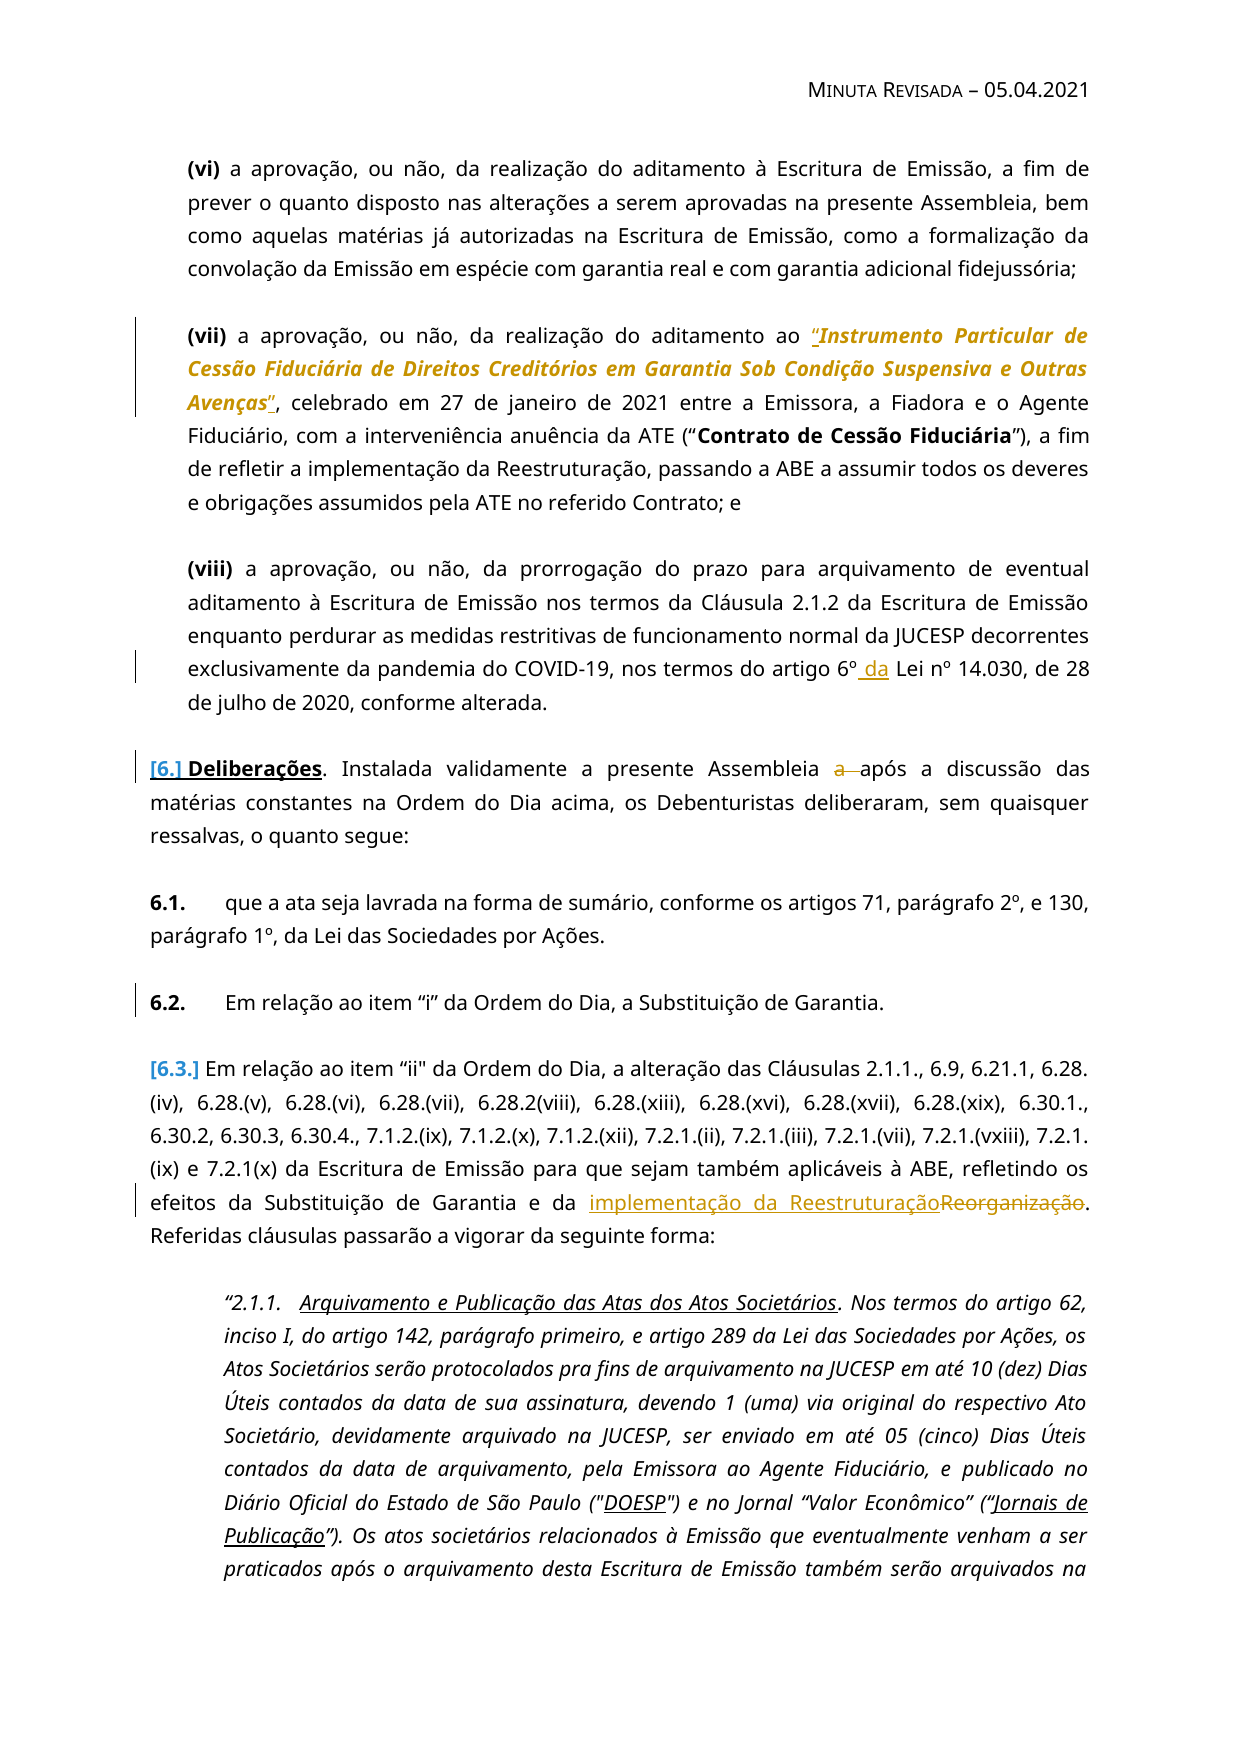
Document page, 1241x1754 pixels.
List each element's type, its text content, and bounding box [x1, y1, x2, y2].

list Deliberações. Instalada validamente a presente Assembleia após a discussão das matérias constantes na Ordem do Dia acima, os Debenturistas deliberaram, sem quaisquer ressalvas, o quanto segue: [150, 750, 1090, 850]
list (viii) a aprovação, ou não, da prorrogação do prazo para arquivamento de eventual aditamento à Escritura de Emissão nos termos da Cláusula 2.1.2 da Escritura de Emissão enquanto perdurar as medidas restritivas de funcionamento normal da JUCESP decorrentes exclusivamente da pandemia do COVID-19, nos termos do artigo 6º Lei nº 14.030, de 28 de julho de 2020, conforme alterada. [187, 550, 1090, 717]
list Em relação ao item “ii" da Ordem do Dia, a alteração das Cláusulas 2.1.1., 6.9, 6.21.1, 6.28.(iv), 6.28.(v), 6.28.(vi), 6.28.(vii), 6.28.2(viii), 6.28.(xiii), 6.28.(xvi), 6.28.(xvii), 6.28.(xix), 6.30.1., 6.30.2, 6.30.3, 6.30.4., 7.1.2.(ix), 7.1.2.(x), 7.1.2.(xii), 7.2.1.(ii), 7.2.1.(iii), 7.2.1.(vii), 7.2.1.(vxiii), 7.2.1.(ix) e 7.2.1(x) da Escritura de Emissão para que sejam também aplicáveis à ABE, refletindo os efeitos da Substituição de Garantia e da . Referidas cláusulas passarão a vigorar da seguinte forma: [150, 1050, 1090, 1250]
list Em relação ao item “i” da Ordem do Dia, a Substituição de Garantia. [150, 983, 1090, 1017]
list (vii) a aprovação, ou não, da realização do aditamento ao Instrumento Particular de Cessão Fiduciária de Direitos Creditórios em Garantia Sob Condição Suspensiva e Outras Avenças, celebrado em 27 de janeiro de 2021 entre a Emissora, a Fiadora e o Agente Fiduciário, com a interveniência anuência da ATE (“Contrato de Cessão Fiduciária”), a fim de refletir a implementação da Reestruturação, passando a ABE a assumir todos os deveres e obrigações assumidos pela ATE no referido Contrato; e [187, 317, 1090, 517]
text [224, 1283, 1090, 1583]
list (vi) a aprovação, ou não, da realização do aditamento à Escritura de Emissão, a fim de prever o quanto disposto nas alterações a serem aprovadas na presente Assembleia, bem como aquelas matérias já autorizadas na Escritura de Emissão, como a formalização da convolação da Emissão em espécie com garantia real e com garantia adicional fidejussória; [187, 150, 1090, 283]
list que a ata seja lavrada na forma de sumário, conforme os artigos 71, parágrafo 2º, e 130, parágrafo 1º, da Lei das Sociedades por Ações. [150, 883, 1090, 950]
